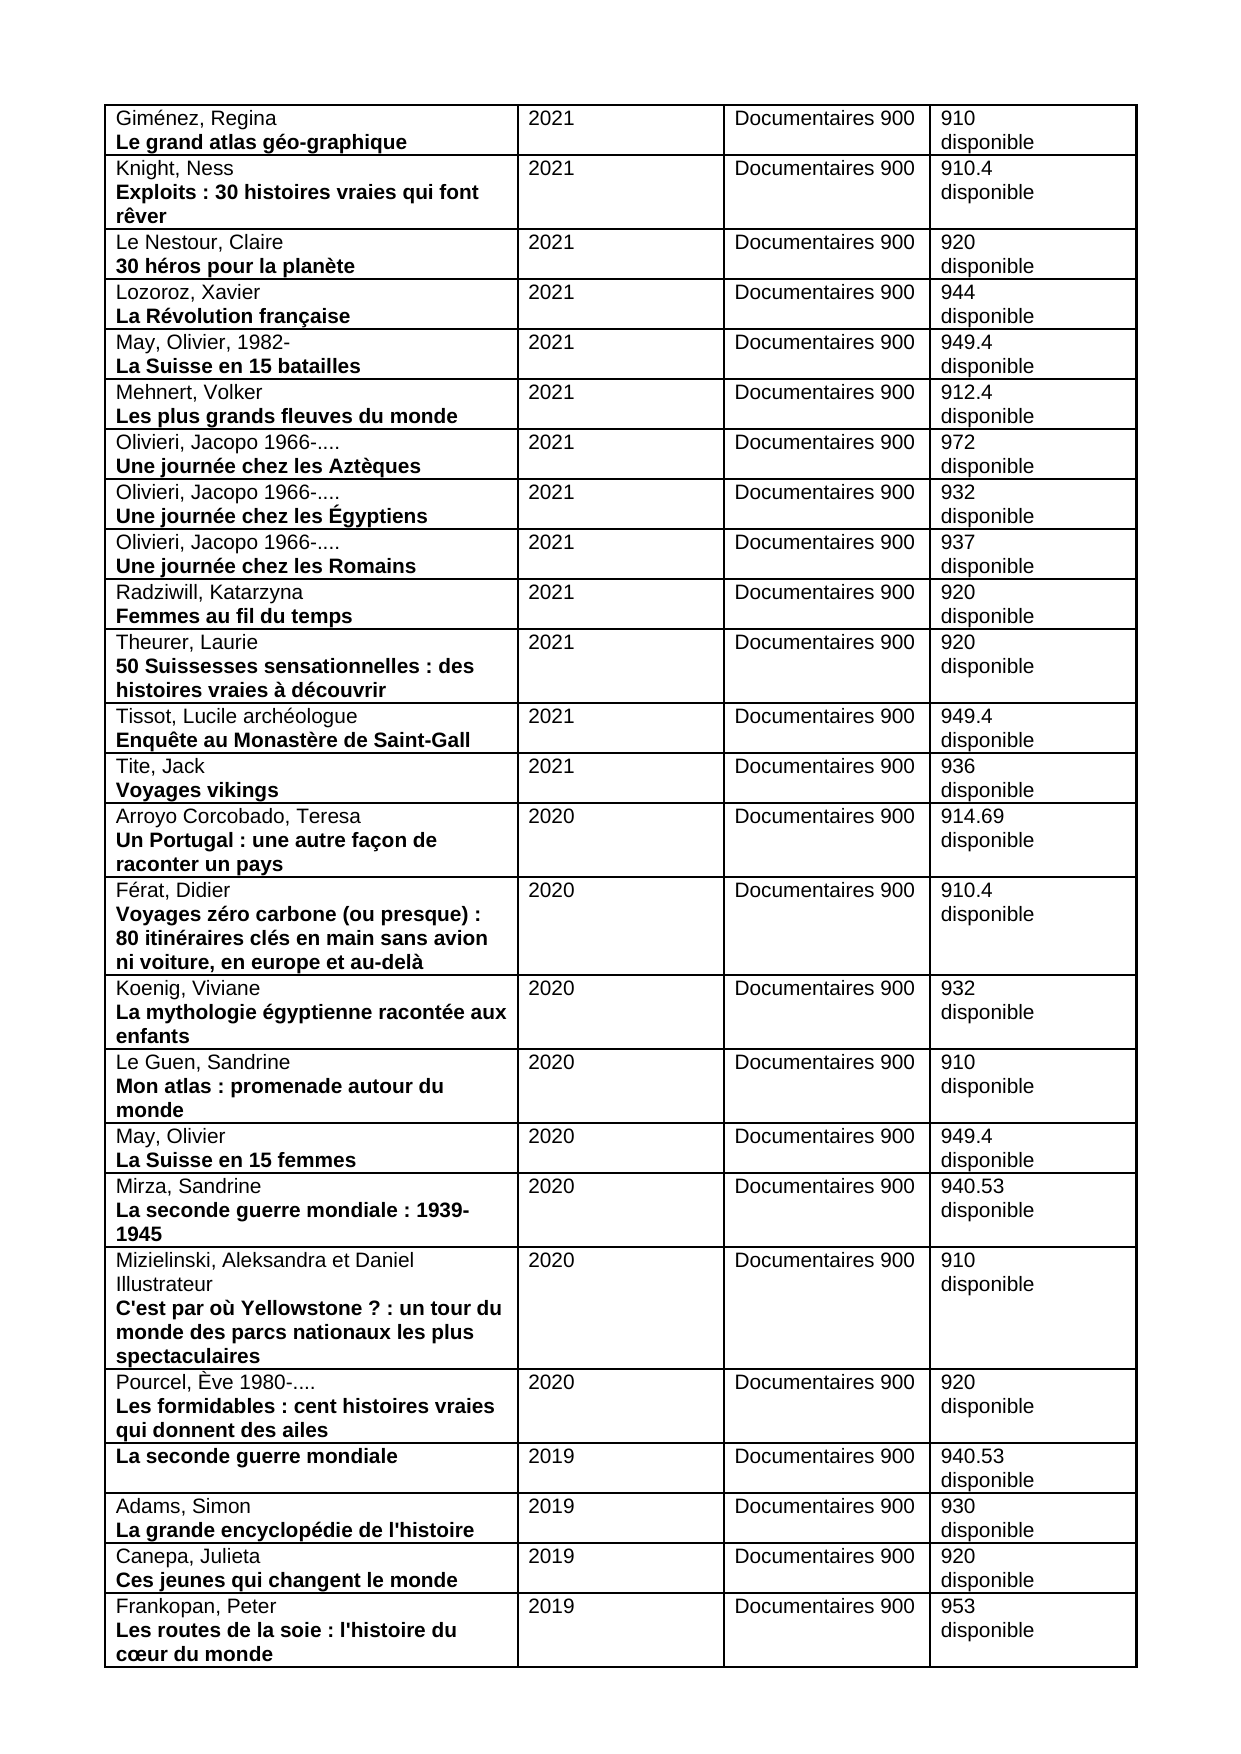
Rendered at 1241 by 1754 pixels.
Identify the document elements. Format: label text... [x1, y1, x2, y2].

table_cell 949.4 disponible [931, 704, 1135, 752]
table_cell 2020 [519, 976, 723, 1048]
table_cell 2020 [519, 878, 723, 974]
table_cell Documentaires 900 [725, 580, 929, 628]
table_cell 2021 [519, 580, 723, 628]
table_cell Adams, Simon La grande encyclopédie de l'histoire [106, 1494, 517, 1542]
table_cell Le Guen, Sandrine Mon atlas : promenade autour du monde [106, 1050, 517, 1122]
table_cell Olivieri, Jacopo 1966-.... Une journée chez les Égyptiens [106, 480, 517, 528]
table_cell 2020 [519, 804, 723, 876]
table_cell 2021 [519, 380, 723, 428]
table_cell 2021 [519, 754, 723, 802]
table_cell 914.69 disponible [931, 804, 1135, 876]
table_cell Documentaires 900 [725, 630, 929, 702]
table_cell Theurer, Laurie 50 Suissesses sensationnelles : des histoires vraies à découvrir [106, 630, 517, 702]
table_cell Documentaires 900 [725, 480, 929, 528]
table_cell 936 disponible [931, 754, 1135, 802]
table_cell 2021 [519, 280, 723, 328]
table_cell 2021 [519, 530, 723, 578]
table_cell 2020 [519, 1050, 723, 1122]
table_cell 940.53 disponible [931, 1174, 1135, 1246]
table_cell 2021 [519, 430, 723, 478]
table_cell Documentaires 900 [725, 156, 929, 228]
table_cell Koenig, Viviane La mythologie égyptienne racontée aux enfants [106, 976, 517, 1048]
table_cell Férat, Didier Voyages zéro carbone (ou presque) : 80 itinéraires clés en main sans avion ni voiture, en europe et au-delà [106, 878, 517, 974]
table_cell Documentaires 900 [725, 1174, 929, 1246]
table_cell 920 disponible [931, 580, 1135, 628]
table_cell Mirza, Sandrine La seconde guerre mondiale : 1939-1945 [106, 1174, 517, 1246]
table_cell 920 disponible [931, 1370, 1135, 1442]
table_cell 930 disponible [931, 1494, 1135, 1542]
table_cell 940.53 disponible [931, 1444, 1135, 1492]
table_cell Documentaires 900 [725, 430, 929, 478]
table_cell Documentaires 900 [725, 754, 929, 802]
table_cell 972 disponible [931, 430, 1135, 478]
table_cell Olivieri, Jacopo 1966-.... Une journée chez les Aztèques [106, 430, 517, 478]
table_cell Documentaires 900 [725, 1370, 929, 1442]
table_cell 910.4 disponible [931, 156, 1135, 228]
table_cell Documentaires 900 [725, 106, 929, 154]
table_cell 949.4 disponible [931, 330, 1135, 378]
table_cell Documentaires 900 [725, 1050, 929, 1122]
table_cell Documentaires 900 [725, 878, 929, 974]
table_cell 910 disponible [931, 106, 1135, 154]
table_cell Documentaires 900 [725, 1124, 929, 1172]
table_cell Documentaires 900 [725, 1248, 929, 1368]
table_cell Tite, Jack Voyages vikings [106, 754, 517, 802]
table_cell 2021 [519, 330, 723, 378]
table_cell Frankopan, Peter Les routes de la soie : l'histoire du cœur du monde [106, 1594, 517, 1666]
table_cell 2021 [519, 156, 723, 228]
table_cell 2021 [519, 630, 723, 702]
table_cell Documentaires 900 [725, 1544, 929, 1592]
table_cell 2021 [519, 704, 723, 752]
table_cell 920 disponible [931, 1544, 1135, 1592]
table_cell Documentaires 900 [725, 1494, 929, 1542]
table_cell 2019 [519, 1494, 723, 1542]
table_cell May, Olivier La Suisse en 15 femmes [106, 1124, 517, 1172]
table_cell Documentaires 900 [725, 804, 929, 876]
table_cell Le Nestour, Claire 30 héros pour la planète [106, 230, 517, 278]
table_cell 2020 [519, 1124, 723, 1172]
table_cell Documentaires 900 [725, 530, 929, 578]
table_cell 910 disponible [931, 1248, 1135, 1368]
table_cell 912.4 disponible [931, 380, 1135, 428]
table_cell Documentaires 900 [725, 976, 929, 1048]
table_cell 2020 [519, 1248, 723, 1368]
table_cell Documentaires 900 [725, 1594, 929, 1666]
table_cell Giménez, Regina Le grand atlas géo-graphique [106, 106, 517, 154]
table_cell 944 disponible [931, 280, 1135, 328]
table_cell 953 disponible [931, 1594, 1135, 1666]
table_cell Documentaires 900 [725, 380, 929, 428]
table_cell Documentaires 900 [725, 1444, 929, 1492]
table_cell 910 disponible [931, 1050, 1135, 1122]
table_cell 2019 [519, 1544, 723, 1592]
table_cell Radziwill, Katarzyna Femmes au fil du temps [106, 580, 517, 628]
table_cell Mizielinski, Aleksandra et Daniel Illustrateur C'est par où Yellowstone ? : un tour du monde des parcs nationaux les plus spectaculaires [106, 1248, 517, 1368]
table_cell 2019 [519, 1594, 723, 1666]
table_cell 2019 [519, 1444, 723, 1492]
table_cell Documentaires 900 [725, 704, 929, 752]
table_cell 937 disponible [931, 530, 1135, 578]
table_cell 2020 [519, 1174, 723, 1246]
table_cell La seconde guerre mondiale [106, 1444, 517, 1492]
table_cell 920 disponible [931, 230, 1135, 278]
table_cell Documentaires 900 [725, 230, 929, 278]
table_cell 932 disponible [931, 480, 1135, 528]
table_cell May, Olivier, 1982- La Suisse en 15 batailles [106, 330, 517, 378]
table_cell Tissot, Lucile archéologue Enquête au Monastère de Saint-Gall [106, 704, 517, 752]
table_cell Mehnert, Volker Les plus grands fleuves du monde [106, 380, 517, 428]
table_cell Documentaires 900 [725, 330, 929, 378]
table_cell Arroyo Corcobado, Teresa Un Portugal : une autre façon de raconter un pays [106, 804, 517, 876]
table_cell Canepa, Julieta Ces jeunes qui changent le monde [106, 1544, 517, 1592]
table_cell Knight, Ness Exploits : 30 histoires vraies qui font rêver [106, 156, 517, 228]
table_cell 2021 [519, 106, 723, 154]
table_cell 2020 [519, 1370, 723, 1442]
table_cell Documentaires 900 [725, 280, 929, 328]
table_cell Lozoroz, Xavier La Révolution française [106, 280, 517, 328]
table_cell Olivieri, Jacopo 1966-.... Une journée chez les Romains [106, 530, 517, 578]
table_cell 910.4 disponible [931, 878, 1135, 974]
table_cell 2021 [519, 230, 723, 278]
table_cell 932 disponible [931, 976, 1135, 1048]
table_cell 2021 [519, 480, 723, 528]
table_cell 949.4 disponible [931, 1124, 1135, 1172]
table_cell Pourcel, Ève 1980-.... Les formidables : cent histoires vraies qui donnent des ailes [106, 1370, 517, 1442]
table_cell 920 disponible [931, 630, 1135, 702]
